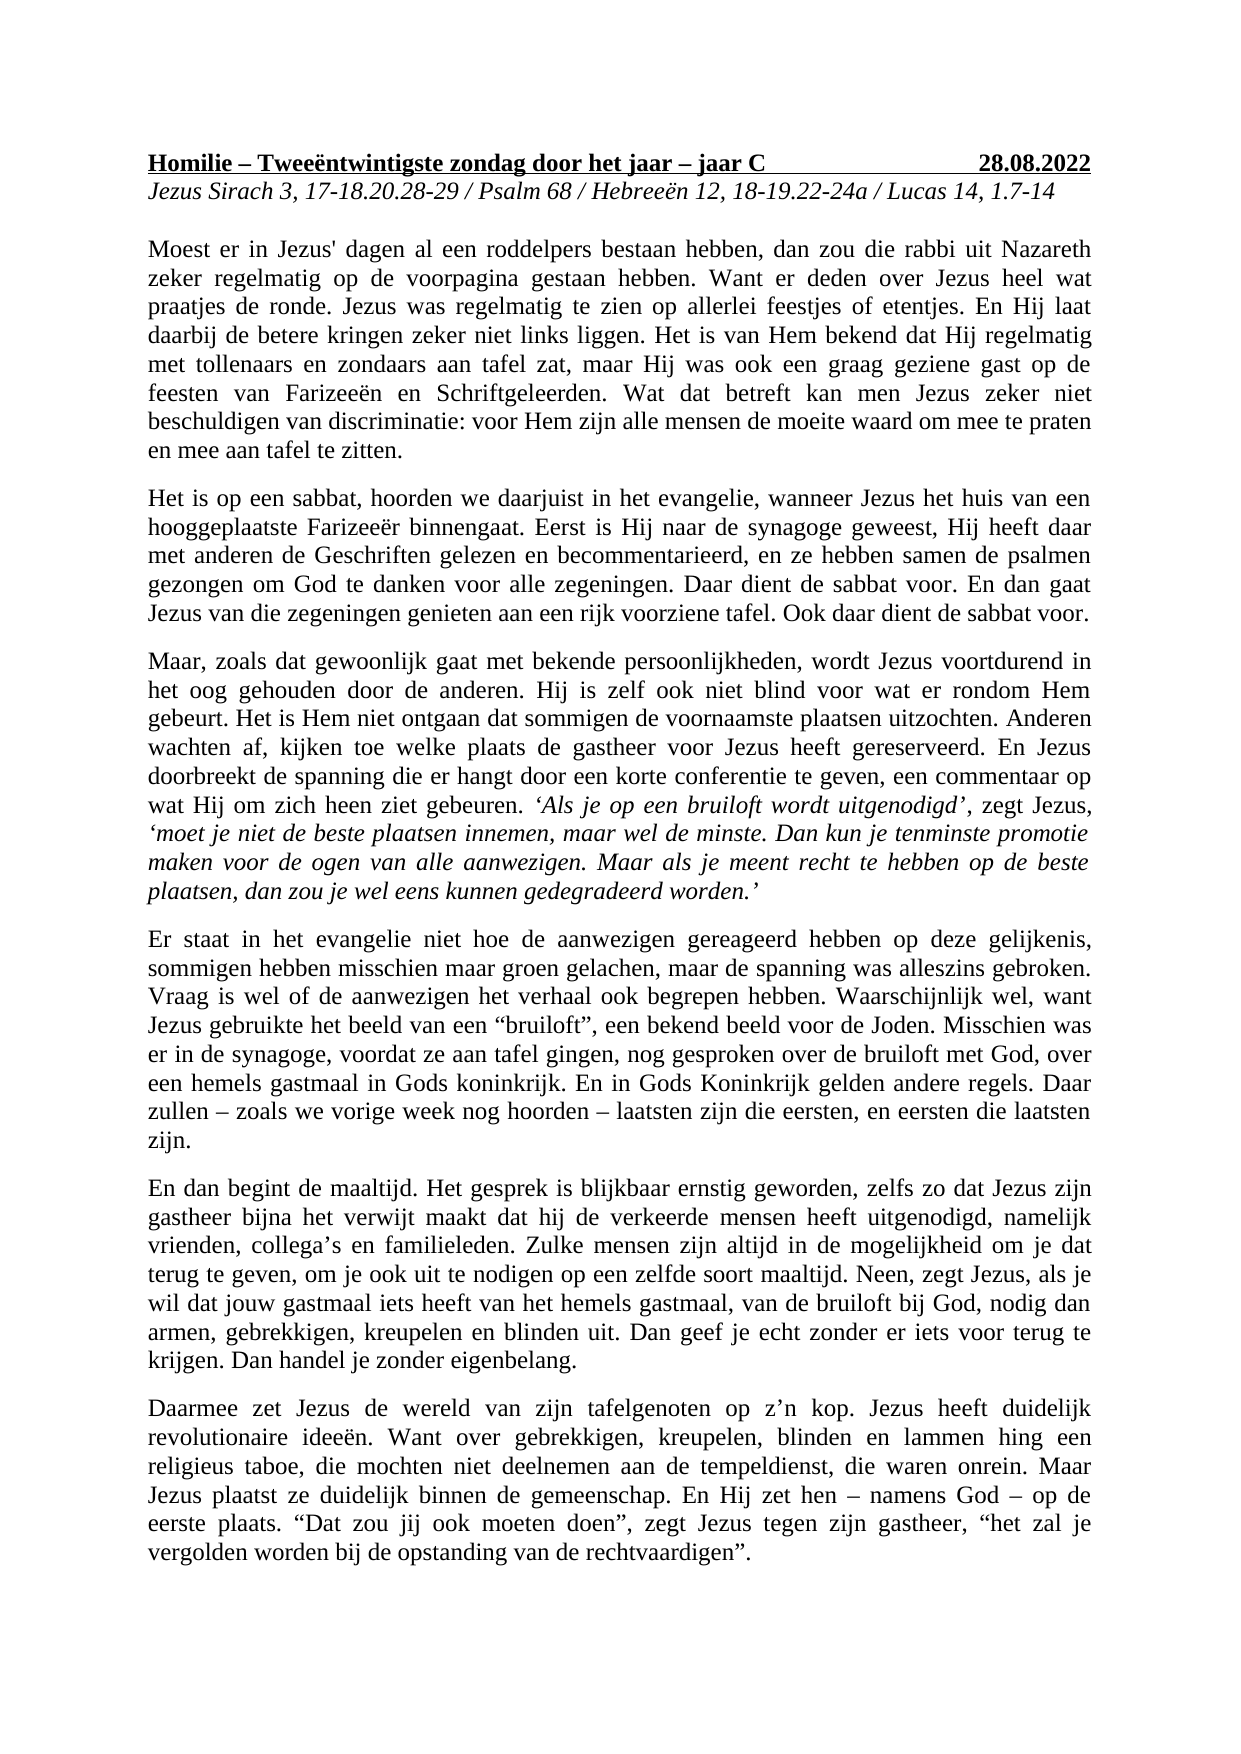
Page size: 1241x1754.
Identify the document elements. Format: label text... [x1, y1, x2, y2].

text Homilie – Tweeëntwintigste zondag door het jaar – jaar C 28.08.2022 [148, 148, 1093, 176]
text Moest er in Jezus' dagen al een roddelpers bestaan hebben, dan zou die rabbi uit Nazareth zeker regelmatig op de voorpagina gestaan hebben. Want er deden over Jezus heel wat praatjes de ronde. Jezus was regelmatig te zien op allerlei feestjes of etentjes. En Hij laat daarbij de betere kringen zeker niet links liggen. Het is van Hem bekend dat Hij regelmatig met tollenaars en zondaars aan tafel zat, maar Hij was ook een graag geziene gast op de feesten van Farizeeën en Schriftgeleerden. Wat dat betreft kan men Jezus zeker niet beschuldigen van discriminatie: voor Hem zijn alle mensen de moeite waard om mee te praten en mee aan tafel te zitten. [148, 234, 1093, 464]
text Het is op een sabbat, hoorden we daarjuist in het evangelie, wanneer Jezus het huis van een hooggeplaatste Farizeeër binnengaat. Eerst is Hij naar de synagoge geweest, Hij heeft daar met anderen de Geschriften gelezen en becommentarieerd, en ze hebben samen de psalmen gezongen om God te danken voor alle zegeningen. Daar dient de sabbat voor. En dan gaat Jezus van die zegeningen genieten aan een rijk voorziene tafel. Ook daar dient de sabbat voor. [148, 483, 1093, 627]
text En dan begint de maaltijd. Het gesprek is blijkbaar ernstig geworden, zelfs zo dat Jezus zijn gastheer bijna het verwijt maakt dat hij de verkeerde mensen heeft uitgenodigd, namelijk vrienden, collega’s en familieleden. Zulke mensen zijn altijd in de mogelijkheid om je dat terug te geven, om je ook uit te nodigen op een zelfde soort maaltijd. Neen, zegt Jezus, als je wil dat jouw gastmaal iets heeft van het hemels gastmaal, van de bruiloft bij God, nodig dan armen, gebrekkigen, kreupelen en blinden uit. Dan geef je echt zonder er iets voor terug te krijgen. Dan handel je zonder eigenbelang. [148, 1173, 1093, 1374]
text Jezus Sirach 3, 17-18.20.28-29 / Psalm 68 / Hebreeën 12, 18-19.22-24a / Lucas 14, 1.7-14 [148, 176, 1093, 205]
text Daarmee zet Jezus de wereld van zijn tafelgenoten op z’n kop. Jezus heeft duidelijk revolutionaire ideeën. Want over gebrekkigen, kreupelen, blinden en lammen hing een religieus taboe, die mochten niet deelnemen aan de tempeldienst, die waren onrein. Maar Jezus plaatst ze duidelijk binnen de gemeenschap. En Hij zet hen – namens God – op de eerste plaats. “Dat zou jij ook moeten doen”, zegt Jezus tegen zijn gastheer, “het zal je vergolden worden bij de opstanding van de rechtvaardigen”. [148, 1393, 1093, 1566]
text Maar, zoals dat gewoonlijk gaat met bekende persoonlijkheden, wordt Jezus voortdurend in het oog gehouden door de anderen. Hij is zelf ook niet blind voor wat er rondom Hem gebeurt. Het is Hem niet ontgaan dat sommigen de voornaamste plaatsen uitzochten. Anderen wachten af, kijken toe welke plaats de gastheer voor Jezus heeft gereserveerd. En Jezus doorbreekt de spanning die er hangt door een korte conferentie te geven, een commentaar op wat Hij om zich heen ziet gebeuren. ‘Als je op een bruiloft wordt uitgenodigd’, zegt Jezus, ‘moet je niet de beste plaatsen innemen, maar wel de minste. Dan kun je tenminste promotie maken voor de ogen van alle aanwezigen. Maar als je meent recht te hebben op de beste plaatsen, dan zou je wel eens kunnen gedegradeerd worden.’ [148, 646, 1093, 905]
text Er staat in het evangelie niet hoe de aanwezigen gereageerd hebben op deze gelijkenis, sommigen hebben misschien maar groen gelachen, maar de spanning was alleszins gebroken. Vraag is wel of de aanwezigen het verhaal ook begrepen hebben. Waarschijnlijk wel, want Jezus gebruikte het beeld van een “bruiloft”, een bekend beeld voor de Joden. Misschien was er in de synagoge, voordat ze aan tafel gingen, nog gesproken over de bruiloft met God, over een hemels gastmaal in Gods koninkrijk. En in Gods Koninkrijk gelden andere regels. Daar zullen – zoals we vorige week nog hoorden – laatsten zijn die eersten, en eersten die laatsten zijn. [148, 924, 1093, 1154]
